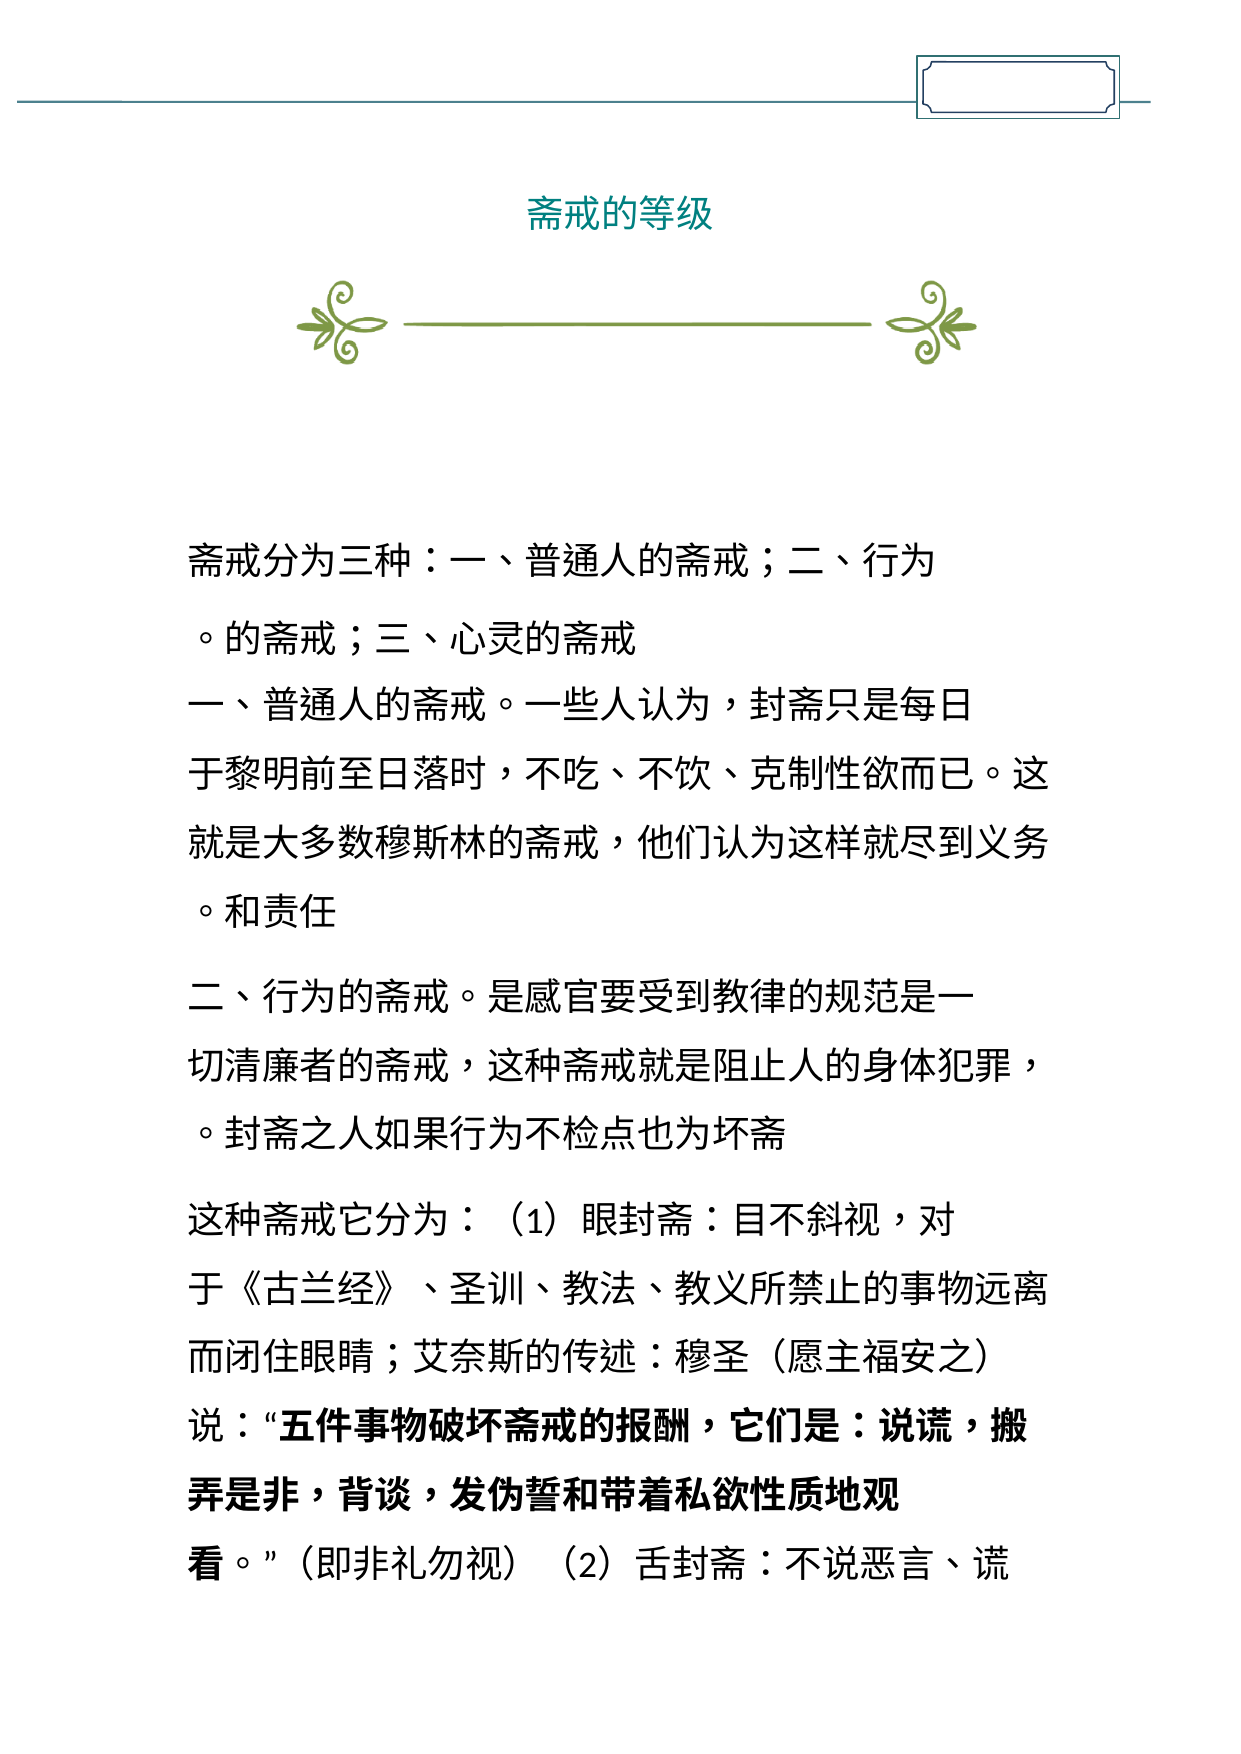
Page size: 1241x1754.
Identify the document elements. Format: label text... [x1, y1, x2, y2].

text 的斋戒；三、心灵的斋戒。 [187, 616, 1053, 662]
picture [285, 260, 996, 380]
text 斋戒分为三种：一、普通人的斋戒；二、行为 [187, 538, 1053, 584]
text 斋戒的等级 [187, 191, 1053, 237]
text 一、普通人的斋戒。一些人认为，封斋只是每日于黎明前至日落时，不吃、不饮、克制性欲而已。这就是大多数穆斯林的斋戒，他们认为这样就尽到义务和责任。 [187, 682, 1053, 934]
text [187, 1197, 1053, 1586]
text 二、行为的斋戒。是感官要受到教律的规范是一切清廉者的斋戒，这种斋戒就是阻止人的身体犯罪，封斋之人如果行为不检点也为坏斋。 [187, 974, 1053, 1157]
